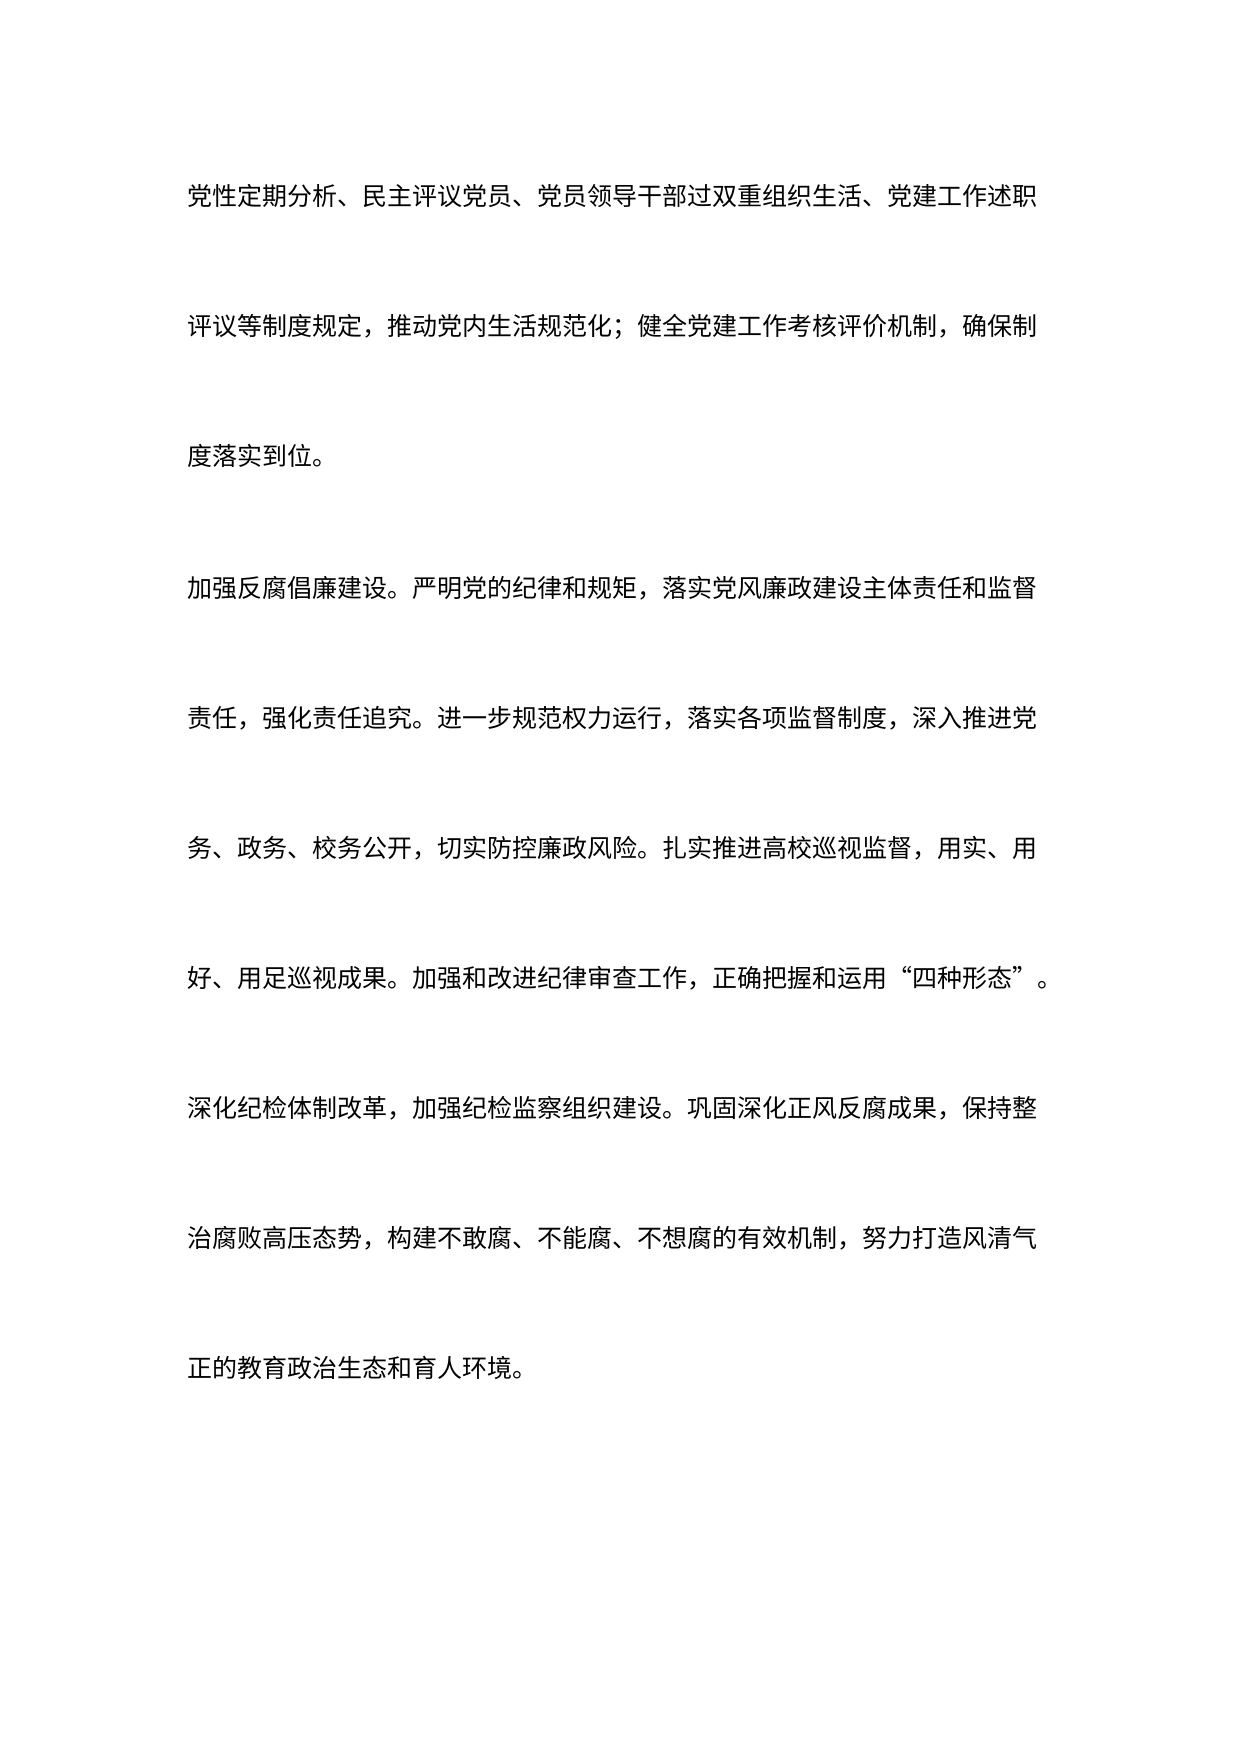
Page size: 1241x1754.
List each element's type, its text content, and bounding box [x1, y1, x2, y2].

text 加强反腐倡廉建设。严明党的纪律和规矩，落实党风廉政建设主体责任和监督责任，强化责任追究。进一步规范权力运行，落实各项监督制度，深入推进党务、政务、校务公开，切实防控廉政风险。扎实推进高校巡视监督，用实、用好、用足巡视成果。加强和改进纪律审查工作，正确把握和运用“四种形态”。深化纪检体制改革，加强纪检监察组织建设。巩固深化正风反腐成果，保持整治腐败高压态势，构建不敢腐、不能腐、不想腐的有效机制，努力打造风清气正的教育政治生态和育人环境。 [187, 554, 1053, 1399]
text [187, 162, 1053, 487]
